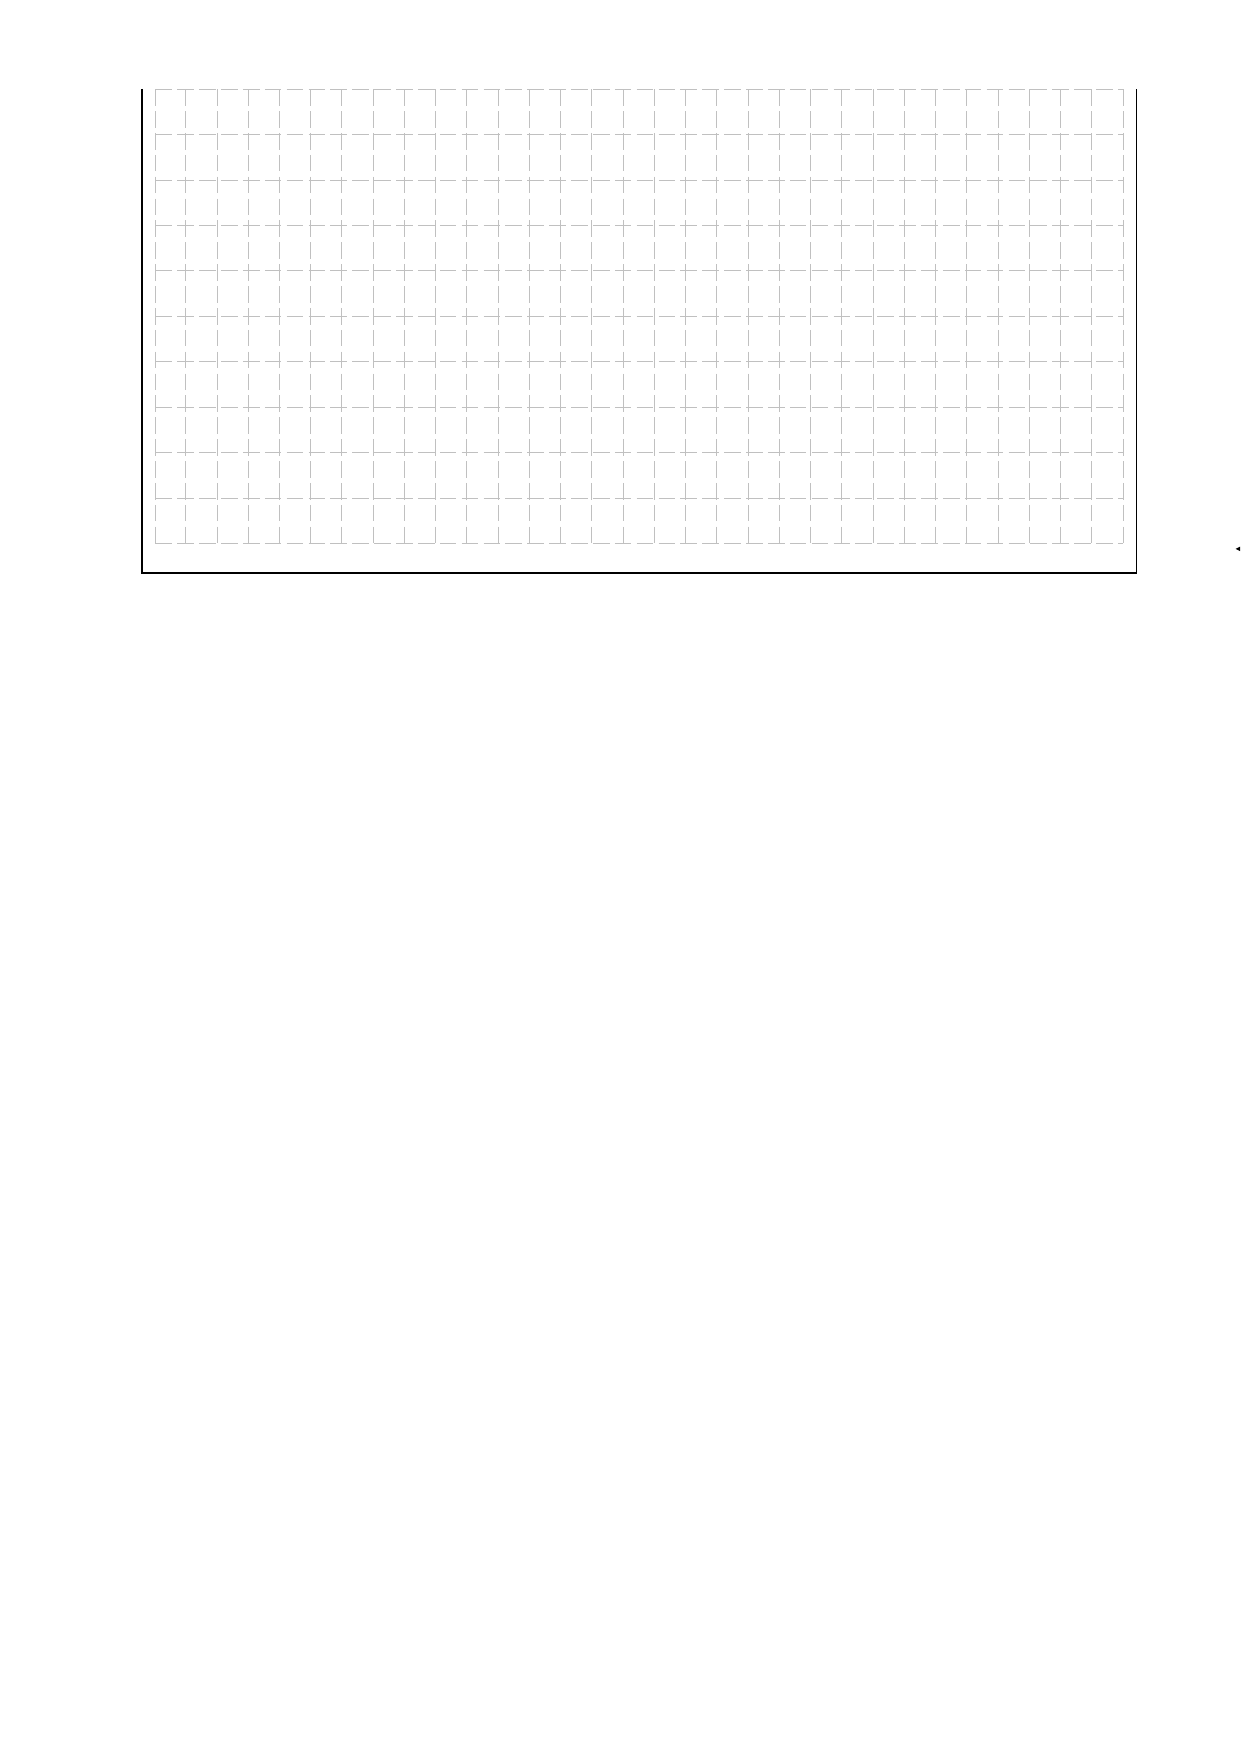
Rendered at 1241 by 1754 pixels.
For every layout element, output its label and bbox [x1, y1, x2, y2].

table_cell [529, 89, 560, 134]
table_cell [186, 316, 217, 361]
table_cell [904, 89, 935, 134]
table_cell [1123, 225, 1136, 270]
table_cell [998, 89, 1029, 134]
table_cell [156, 180, 186, 225]
table_cell [1029, 180, 1060, 225]
table_cell [842, 89, 873, 134]
table_cell [342, 89, 373, 134]
table_cell [404, 316, 435, 361]
table_cell [186, 180, 217, 225]
table_cell [560, 134, 592, 179]
table_cell [810, 316, 842, 361]
table_cell [435, 270, 467, 316]
table_cell [373, 270, 404, 316]
table_cell [217, 89, 248, 134]
table_cell [156, 270, 186, 316]
table_cell [1092, 180, 1123, 225]
table_cell [404, 89, 435, 134]
table_cell [560, 180, 592, 225]
table_cell [685, 89, 717, 134]
table_cell [217, 316, 248, 361]
table_cell [186, 89, 217, 134]
table_cell [342, 134, 373, 179]
table_cell [779, 180, 810, 225]
table_cell [467, 270, 498, 316]
table_cell [143, 134, 156, 179]
table_cell [498, 134, 529, 179]
table_cell [529, 316, 560, 361]
table_cell [498, 89, 529, 134]
table_cell [467, 134, 498, 179]
table_cell [310, 270, 342, 316]
table_cell [1060, 270, 1092, 316]
table_cell [248, 225, 279, 270]
table_cell [373, 316, 404, 361]
table_cell [248, 316, 279, 361]
table_cell [592, 89, 623, 134]
table_cell [592, 134, 623, 179]
table_cell [156, 134, 186, 179]
table_cell [592, 270, 623, 316]
table_cell [592, 225, 623, 270]
table_cell [810, 225, 842, 270]
table_cell [498, 225, 529, 270]
table_cell [279, 270, 310, 316]
table_cell [529, 225, 560, 270]
table_cell [560, 225, 592, 270]
table_cell [873, 270, 904, 316]
table_cell [1029, 89, 1060, 134]
table_cell [717, 89, 748, 134]
table_cell [685, 270, 717, 316]
table_cell [342, 180, 373, 225]
table_cell [935, 134, 967, 179]
table_cell [779, 89, 810, 134]
table_cell [404, 134, 435, 179]
table_cell [1029, 316, 1060, 361]
table_cell [623, 270, 654, 316]
table_cell [186, 270, 217, 316]
table_cell [560, 316, 592, 361]
table_cell [842, 225, 873, 270]
table_cell [935, 270, 967, 316]
table_cell [156, 89, 186, 134]
table_cell [748, 225, 779, 270]
table_cell [967, 89, 998, 134]
table_cell [1029, 134, 1060, 179]
table_cell [529, 134, 560, 179]
table_cell [467, 316, 498, 361]
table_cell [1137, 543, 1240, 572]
table_cell [560, 89, 592, 134]
table_cell [967, 225, 998, 270]
table_cell [935, 316, 967, 361]
table_cell [342, 270, 373, 316]
table_cell [717, 180, 748, 225]
table_cell [342, 225, 373, 270]
table_cell [717, 316, 748, 361]
table_cell [654, 89, 685, 134]
table_cell [685, 134, 717, 179]
table_cell [654, 134, 685, 179]
table_cell [1092, 134, 1123, 179]
table_cell [143, 270, 156, 316]
table_cell [279, 89, 310, 134]
table_cell [1123, 180, 1136, 225]
table_cell [279, 134, 310, 179]
table_cell [1060, 180, 1092, 225]
table_cell [248, 134, 279, 179]
table_cell [748, 270, 779, 316]
table_cell [1092, 89, 1123, 134]
table_cell [654, 225, 685, 270]
table_cell [435, 225, 467, 270]
table_cell [467, 89, 498, 134]
table_cell [279, 225, 310, 270]
table_cell [186, 134, 217, 179]
table_cell [998, 270, 1029, 316]
table_cell [404, 225, 435, 270]
table_cell [904, 180, 935, 225]
table_cell [592, 180, 623, 225]
table_cell [779, 316, 810, 361]
table_cell [404, 270, 435, 316]
table_cell [717, 225, 748, 270]
table_cell [717, 270, 748, 316]
table_cell [435, 316, 467, 361]
table_cell [967, 270, 998, 316]
table_cell [1092, 270, 1123, 316]
table_cell [373, 134, 404, 179]
table_cell [498, 316, 529, 361]
table_cell [654, 180, 685, 225]
table_cell [873, 134, 904, 179]
table_cell [217, 134, 248, 179]
table_cell [748, 180, 779, 225]
table_cell [654, 270, 685, 316]
table_cell [748, 89, 779, 134]
table_cell [998, 316, 1029, 361]
table_cell [248, 270, 279, 316]
table_cell [279, 180, 310, 225]
table_cell [498, 180, 529, 225]
table_cell [404, 180, 435, 225]
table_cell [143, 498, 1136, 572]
table_cell [654, 316, 685, 361]
table_cell [810, 134, 842, 179]
table_cell [998, 180, 1029, 225]
table_cell [623, 225, 654, 270]
table_cell [143, 316, 156, 361]
table_cell [623, 134, 654, 179]
table_cell [904, 134, 935, 179]
table_cell [810, 270, 842, 316]
table_cell [467, 225, 498, 270]
table_cell [217, 225, 248, 270]
table_cell [779, 270, 810, 316]
table_cell [779, 225, 810, 270]
table_cell [156, 225, 186, 270]
table_cell [623, 180, 654, 225]
table_cell [1029, 225, 1060, 270]
table_cell [143, 361, 156, 407]
table_cell [935, 225, 967, 270]
table_cell [498, 270, 529, 316]
table_cell [904, 270, 935, 316]
table_cell [685, 316, 717, 361]
table_cell [248, 180, 279, 225]
table_cell [685, 180, 717, 225]
table_cell [592, 316, 623, 361]
table_cell [1092, 316, 1123, 361]
table_cell [342, 316, 373, 361]
table_cell [310, 134, 342, 179]
table_cell [842, 270, 873, 316]
table_cell [1060, 316, 1092, 361]
table_cell [310, 316, 342, 361]
table_cell [1060, 89, 1092, 134]
table_cell [143, 89, 156, 134]
table_cell [1123, 316, 1136, 361]
table_cell [748, 134, 779, 179]
table_cell [529, 270, 560, 316]
table_cell [310, 89, 342, 134]
table_cell [998, 225, 1029, 270]
table_cell [143, 225, 156, 270]
table_cell [810, 89, 842, 134]
table_cell [1029, 270, 1060, 316]
table_cell [842, 134, 873, 179]
table_cell [373, 89, 404, 134]
table_cell [623, 89, 654, 134]
table_cell [779, 134, 810, 179]
table_cell [967, 134, 998, 179]
table_cell [1123, 89, 1136, 134]
table_cell [156, 316, 186, 361]
table_cell [717, 134, 748, 179]
table_cell [1123, 134, 1136, 179]
table_cell [310, 180, 342, 225]
table_cell [623, 316, 654, 361]
table_cell [435, 89, 467, 134]
table_cell [467, 180, 498, 225]
table_cell [685, 225, 717, 270]
table_cell [435, 134, 467, 179]
table_cell [904, 316, 935, 361]
table_cell [935, 89, 967, 134]
table_cell [904, 225, 935, 270]
table_cell [748, 316, 779, 361]
table_cell [217, 270, 248, 316]
table_cell [529, 180, 560, 225]
table_cell [560, 270, 592, 316]
table_cell [873, 316, 904, 361]
table_cell [967, 180, 998, 225]
table_cell [842, 180, 873, 225]
table_cell [1092, 225, 1123, 270]
table_cell [186, 225, 217, 270]
table_cell [217, 180, 248, 225]
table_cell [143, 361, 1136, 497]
table_cell [967, 316, 998, 361]
table_cell [935, 180, 967, 225]
table_cell [873, 89, 904, 134]
table_cell [373, 225, 404, 270]
table_cell [1123, 270, 1136, 316]
table_cell [842, 316, 873, 361]
table_cell [810, 180, 842, 225]
table_cell [373, 180, 404, 225]
table_cell [1060, 225, 1092, 270]
table_cell [435, 180, 467, 225]
table_cell [279, 316, 310, 361]
table_cell [310, 225, 342, 270]
table_cell [873, 180, 904, 225]
table_cell [1060, 134, 1092, 179]
table_cell [248, 89, 279, 134]
table_cell [998, 134, 1029, 179]
table_cell [143, 180, 156, 225]
table_cell [873, 225, 904, 270]
